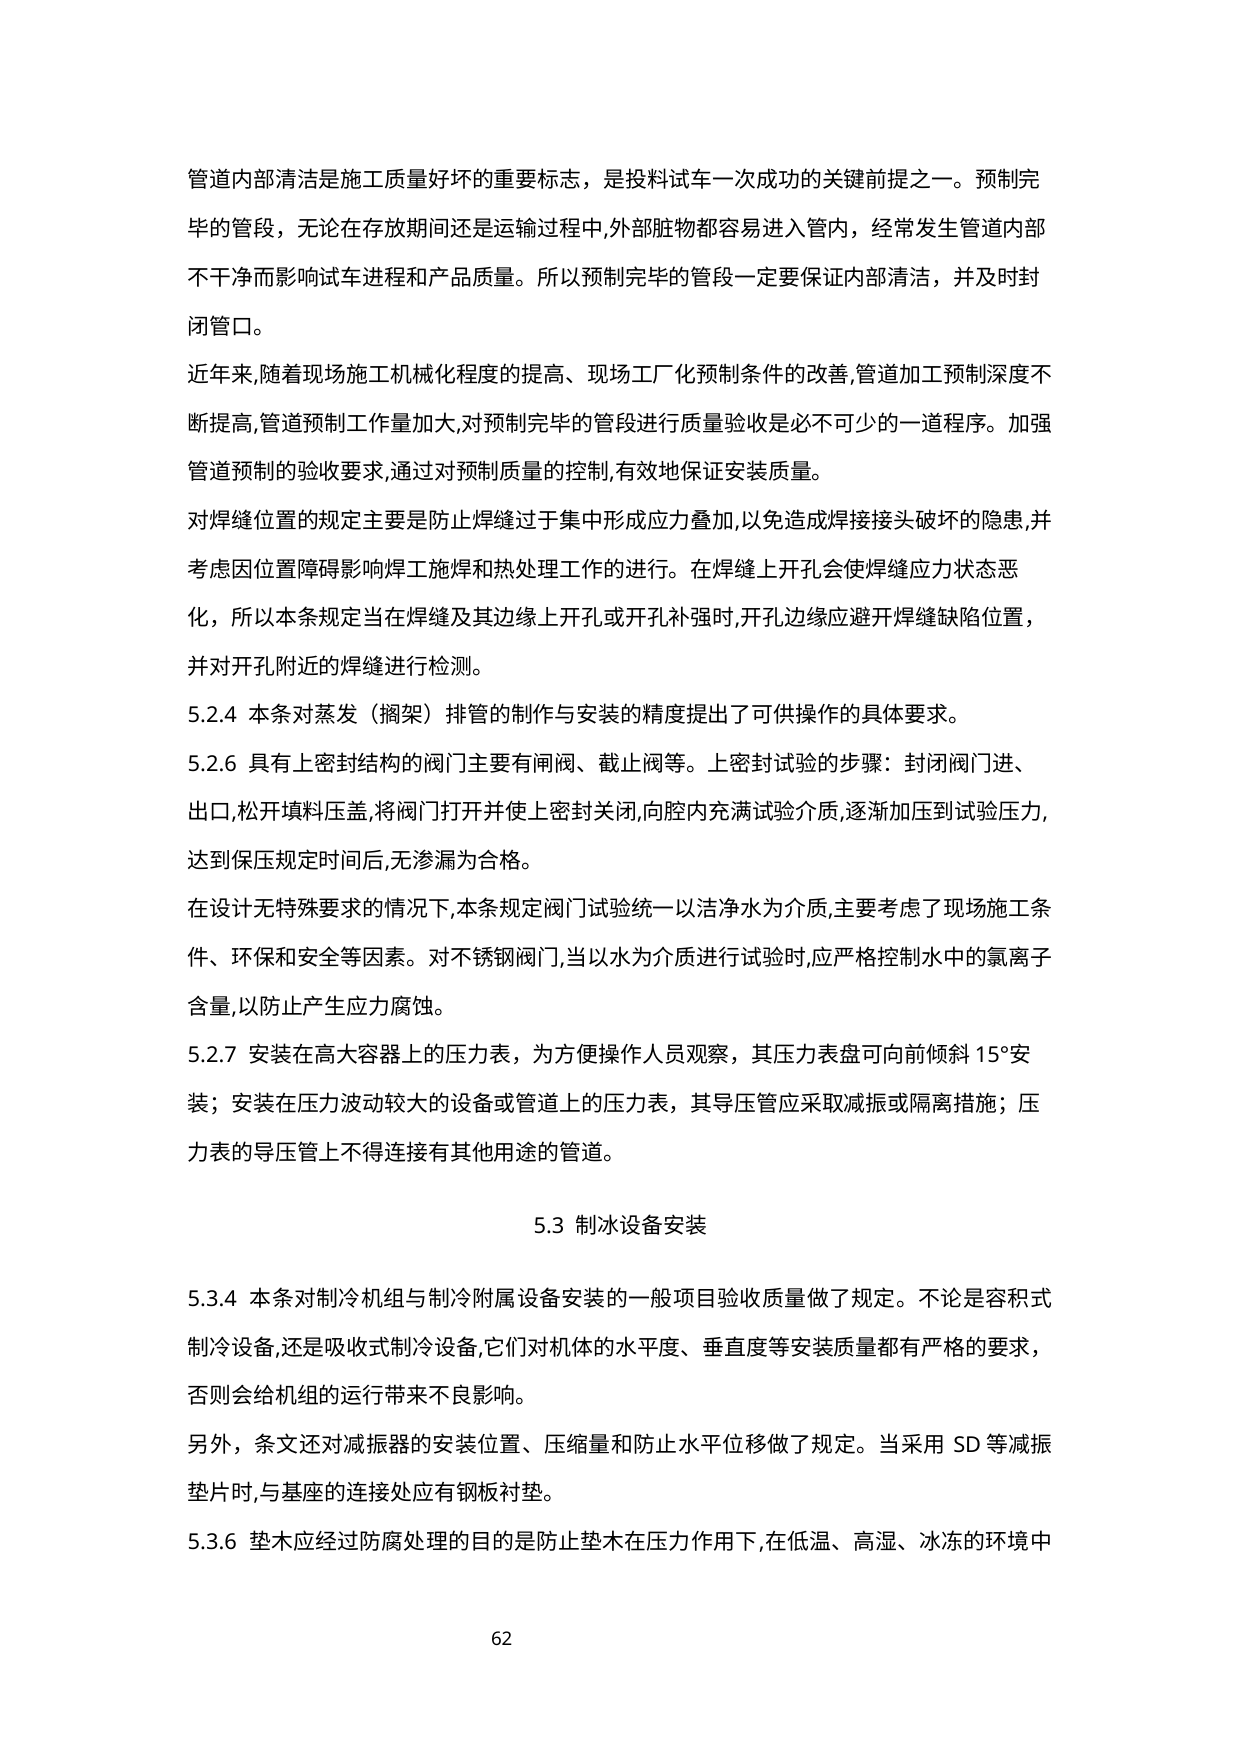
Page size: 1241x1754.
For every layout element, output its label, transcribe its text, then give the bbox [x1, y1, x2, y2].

text 5.3.4 本条对制冷机组与制冷附属设备安装的一般项目验收质量做了规定。不论是容积式制冷设备,还是吸收式制冷设备,它们对机体的水平度、垂直度等安装质量都有严格的要求，否则会给机组的运行带来不良影响。 [187, 1280, 1053, 1410]
text 5.2.6 具有上密封结构的阀门主要有闸阀、截止阀等。上密封试验的步骤：封闭阀门进、出口,松开填料压盖,将阀门打开并使上密封关闭,向腔内充满试验介质,逐渐加压到试验压力,达到保压规定时间后,无渗漏为合格。 [187, 745, 1053, 875]
text 另外，条文还对减振器的安装位置、压缩量和防止水平位移做了规定。当采用SD等减振垫片时,与基座的连接处应有钢板衬垫。 [187, 1426, 1053, 1507]
text 在设计无特殊要求的情况下,本条规定阀门试验统一以洁净水为介质,主要考虑了现场施工条件、环保和安全等因素。对不锈钢阀门,当以水为介质进行试验时,应严格控制水中的氯离子含量,以防止产生应力腐蚀。 [187, 891, 1053, 1021]
text 5.2.7 安装在高大容器上的压力表，为方便操作人员观察，其压力表盘可向前倾斜15°安装；安装在压力波动较大的设备或管道上的压力表，其导压管应采取减振或隔离措施；压力表的导压管上不得连接有其他用途的管道。 [187, 1037, 1053, 1167]
subtitle 5.3 制冰设备安装 [187, 1208, 1053, 1239]
text 5.2.4 本条对蒸发（搁架）排管的制作与安装的精度提出了可供操作的具体要求。 [187, 697, 1053, 729]
text 管道内部清洁是施工质量好坏的重要标志，是投料试车一次成功的关键前提之一。预制完毕的管段，无论在存放期间还是运输过程中,外部脏物都容易进入管内，经常发生管道内部不干净而影响试车进程和产品质量。所以预制完毕的管段一定要保证内部清洁，并及时封闭管口。 [187, 162, 1053, 341]
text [187, 1523, 1053, 1556]
text 对焊缝位置的规定主要是防止焊缝过于集中形成应力叠加,以免造成焊接接头破坏的隐患,并考虑因位置障碍影响焊工施焊和热处理工作的进行。在焊缝上开孔会使焊缝应力状态恶化，所以本条规定当在焊缝及其边缘上开孔或开孔补强时,开孔边缘应避开焊缝缺陷位置，并对开孔附近的焊缝进行检测。 [187, 502, 1053, 681]
text 近年来,随着现场施工机械化程度的提高、现场工厂化预制条件的改善,管道加工预制深度不断提高,管道预制工作量加大,对预制完毕的管段进行质量验收是必不可少的一道程序。加强管道预制的验收要求,通过对预制质量的控制,有效地保证安装质量。 [187, 357, 1053, 487]
